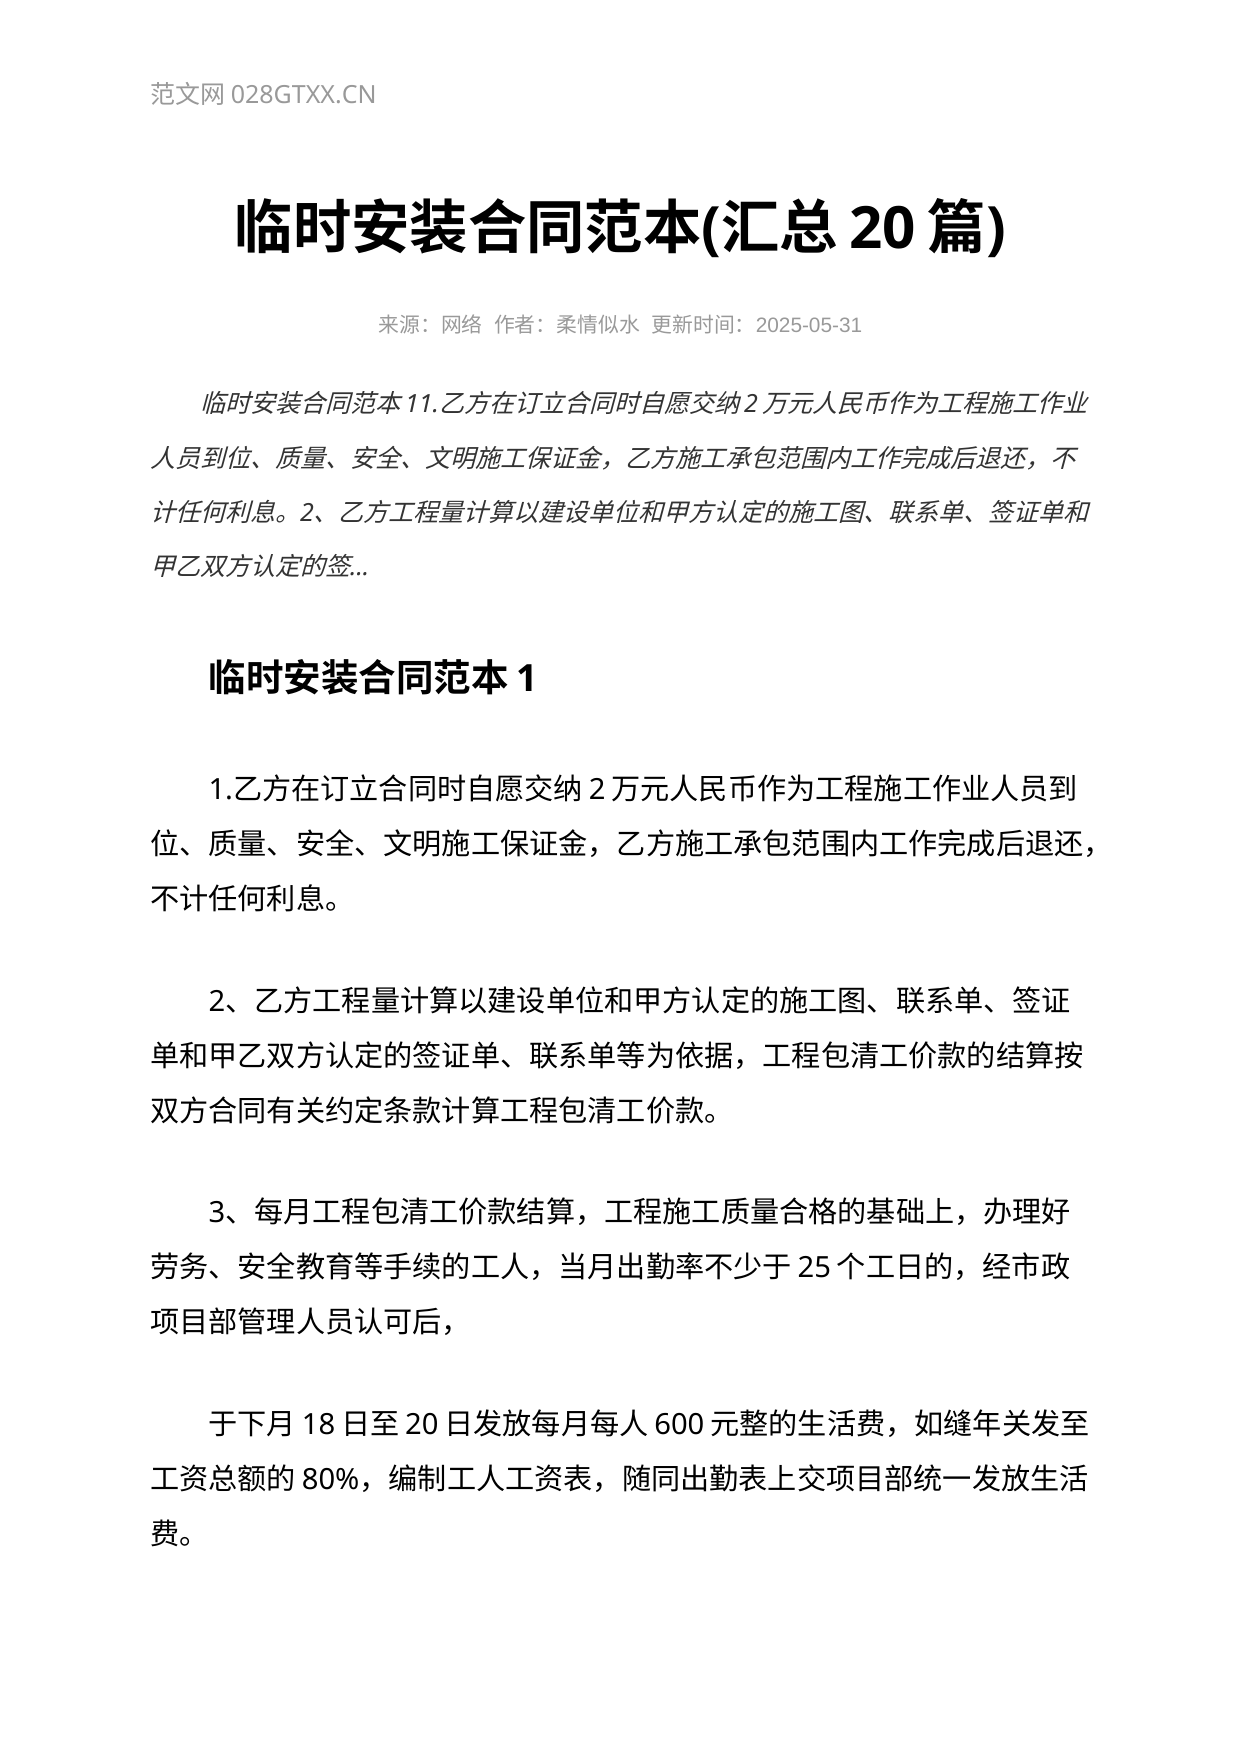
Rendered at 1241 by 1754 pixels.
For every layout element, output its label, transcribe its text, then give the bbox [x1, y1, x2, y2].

subtitle 临时安装合同范本(汇总20篇) [150, 181, 1090, 266]
text 临时安装合同范本1 [150, 648, 1090, 703]
text 于下月18日至20日发放每月每人600元整的生活费，如缝年关发至工资总额的80%，编制工人工资表，随同出勤表上交项目部统一发放生活费。 [150, 1401, 1090, 1553]
text 2、乙方工程量计算以建设单位和甲方认定的施工图、联系单、签证单和甲乙双方认定的签证单、联系单等为依据，工程包清工价款的结算按双方合同有关约定条款计算工程包清工价款。 [150, 977, 1090, 1129]
text 3、每月工程包清工价款结算，工程施工质量合格的基础上，办理好劳务、安全教育等手续的工人，当月出勤率不少于25个工日的，经市政项目部管理人员认可后， [150, 1189, 1090, 1341]
text 来源：网络 作者：柔情似水 更新时间：2025-05-31 [150, 313, 1090, 337]
text 1.乙方在订立合同时自愿交纳2万元人民币作为工程施工作业人员到位、质量、安全、文明施工保证金，乙方施工承包范围内工作完成后退还，不计任何利息。 [150, 766, 1090, 918]
text 临时安装合同范本11.乙方在订立合同时自愿交纳2万元人民币作为工程施工作业人员到位、质量、安全、文明施工保证金，乙方施工承包范围内工作完成后退还，不计任何利息。2、乙方工程量计算以建设单位和甲方认定的施工图、联系单、签证单和甲乙双方认定的签... [150, 384, 1090, 583]
